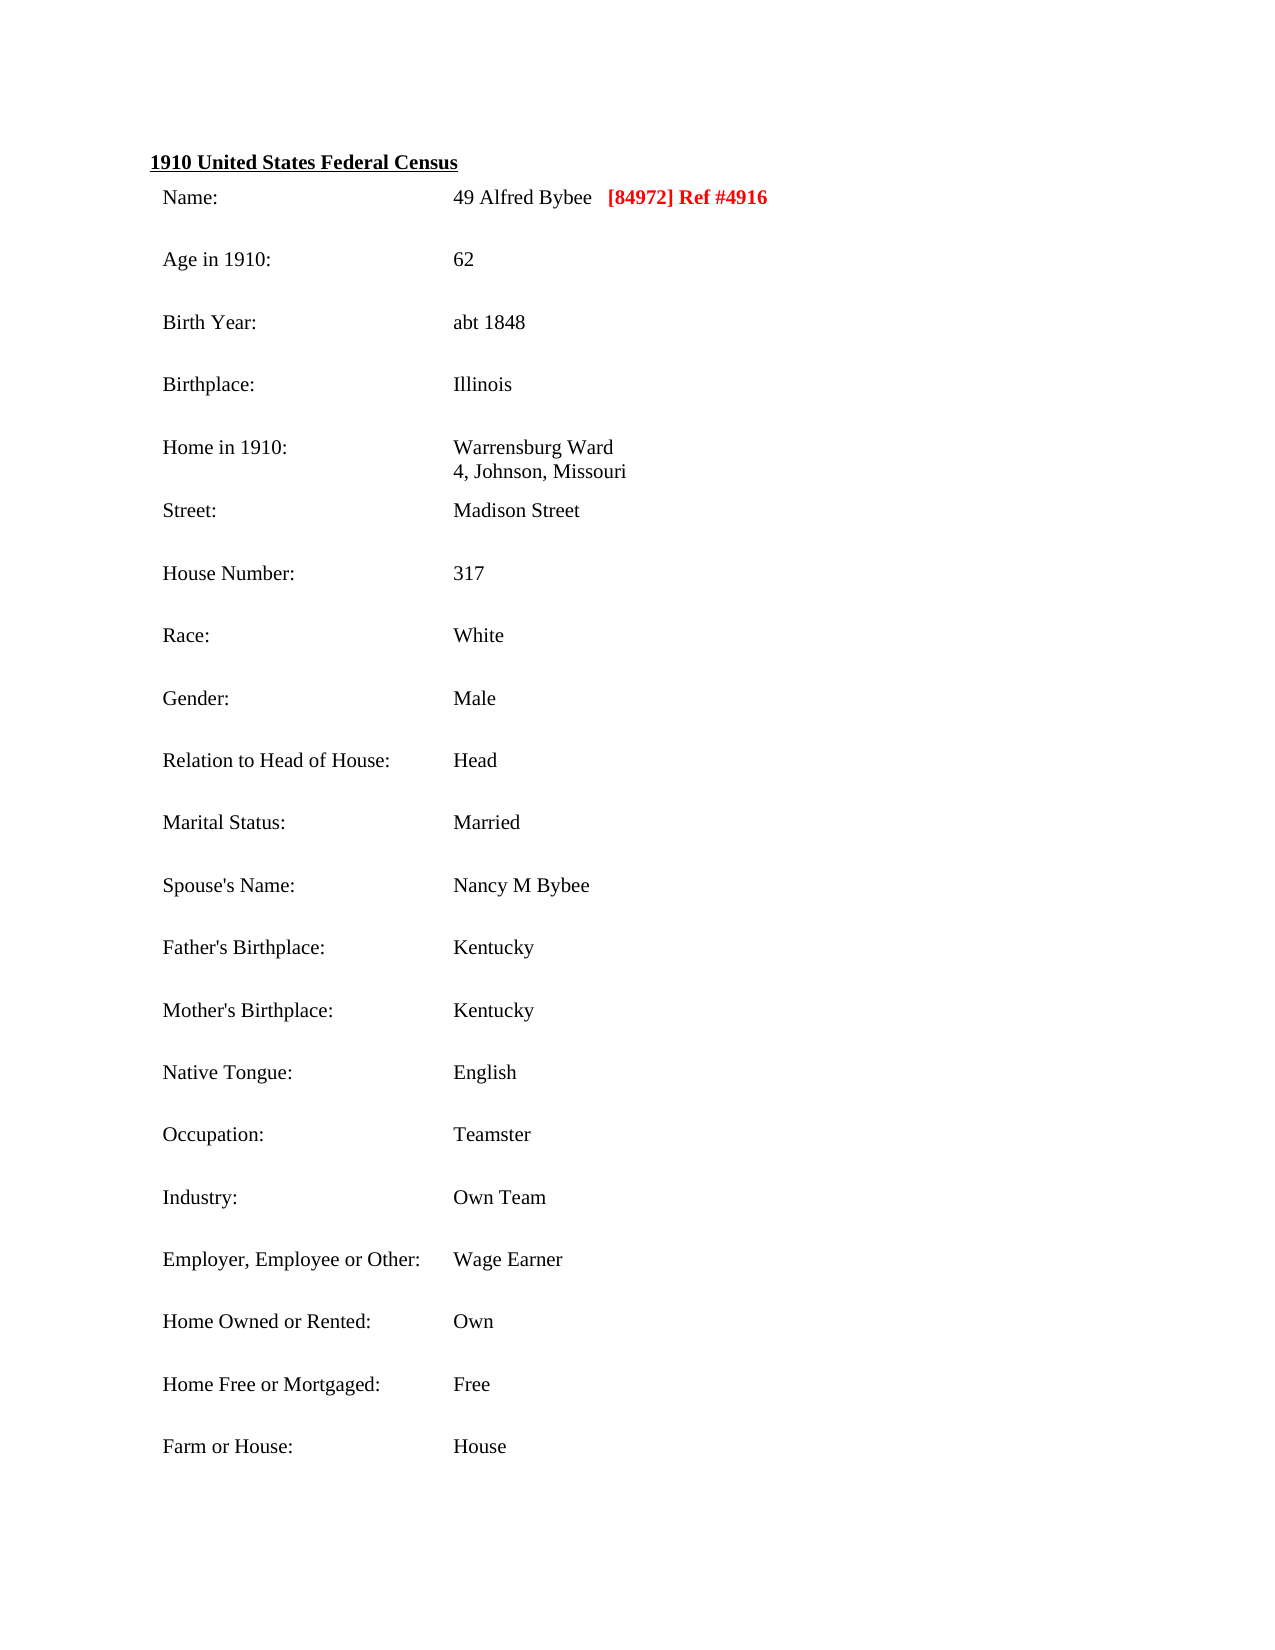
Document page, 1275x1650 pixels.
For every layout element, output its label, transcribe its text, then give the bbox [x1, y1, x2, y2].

table_cell Illinois [441, 361, 644, 424]
table_cell Street: [150, 488, 441, 550]
table_cell Native Tongue: [150, 1049, 441, 1111]
table_cell Mother's Birthplace: [150, 987, 441, 1049]
table_cell Free [441, 1361, 644, 1423]
table_header 49 Alfred Bybee [84972] Ref #4916 [441, 174, 1087, 236]
table_cell Head [441, 737, 644, 799]
table_cell Birthplace: [150, 361, 441, 424]
table_cell House [441, 1423, 644, 1486]
table_cell Father's Birthplace: [150, 924, 441, 987]
table_cell Teamster [441, 1111, 644, 1174]
table_cell Madison Street [441, 488, 644, 550]
table_cell Occupation: [150, 1111, 441, 1174]
table_cell Warrensburg Ward 4, Johnson, Missouri [441, 424, 644, 487]
table_cell Farm or House: [150, 1423, 441, 1486]
table_cell Birth Year: [150, 299, 441, 361]
table_cell Home in 1910: [150, 424, 441, 487]
table_cell Age in 1910: [150, 236, 441, 299]
table_cell 317 [441, 550, 644, 612]
table_cell Kentucky [441, 924, 644, 987]
table_cell Wage Earner [441, 1236, 644, 1298]
table_cell Married [441, 799, 644, 862]
table_cell Male [441, 675, 644, 737]
text 1910 United States Federal Census [150, 150, 1125, 174]
table_cell Gender: [150, 675, 441, 737]
table_cell 62 [441, 236, 644, 299]
table_cell Relation to Head of House: [150, 737, 441, 799]
table_cell Own Team [441, 1174, 644, 1236]
table_cell Home Owned or Rented: [150, 1299, 441, 1361]
table_cell White [441, 612, 644, 674]
table_cell Race: [150, 612, 441, 674]
table_cell Nancy M Bybee [441, 862, 644, 924]
table_cell English [441, 1049, 644, 1111]
table_cell Kentucky [441, 987, 644, 1049]
table_header Name: [150, 174, 441, 236]
table_cell Home Free or Mortgaged: [150, 1361, 441, 1423]
table_cell Own [441, 1299, 644, 1361]
table_cell abt 1848 [441, 299, 644, 361]
table_cell Spouse's Name: [150, 862, 441, 924]
table_cell House Number: [150, 550, 441, 612]
table_cell Employer, Employee or Other: [150, 1236, 441, 1298]
table_cell Industry: [150, 1174, 441, 1236]
table_cell Marital Status: [150, 799, 441, 862]
